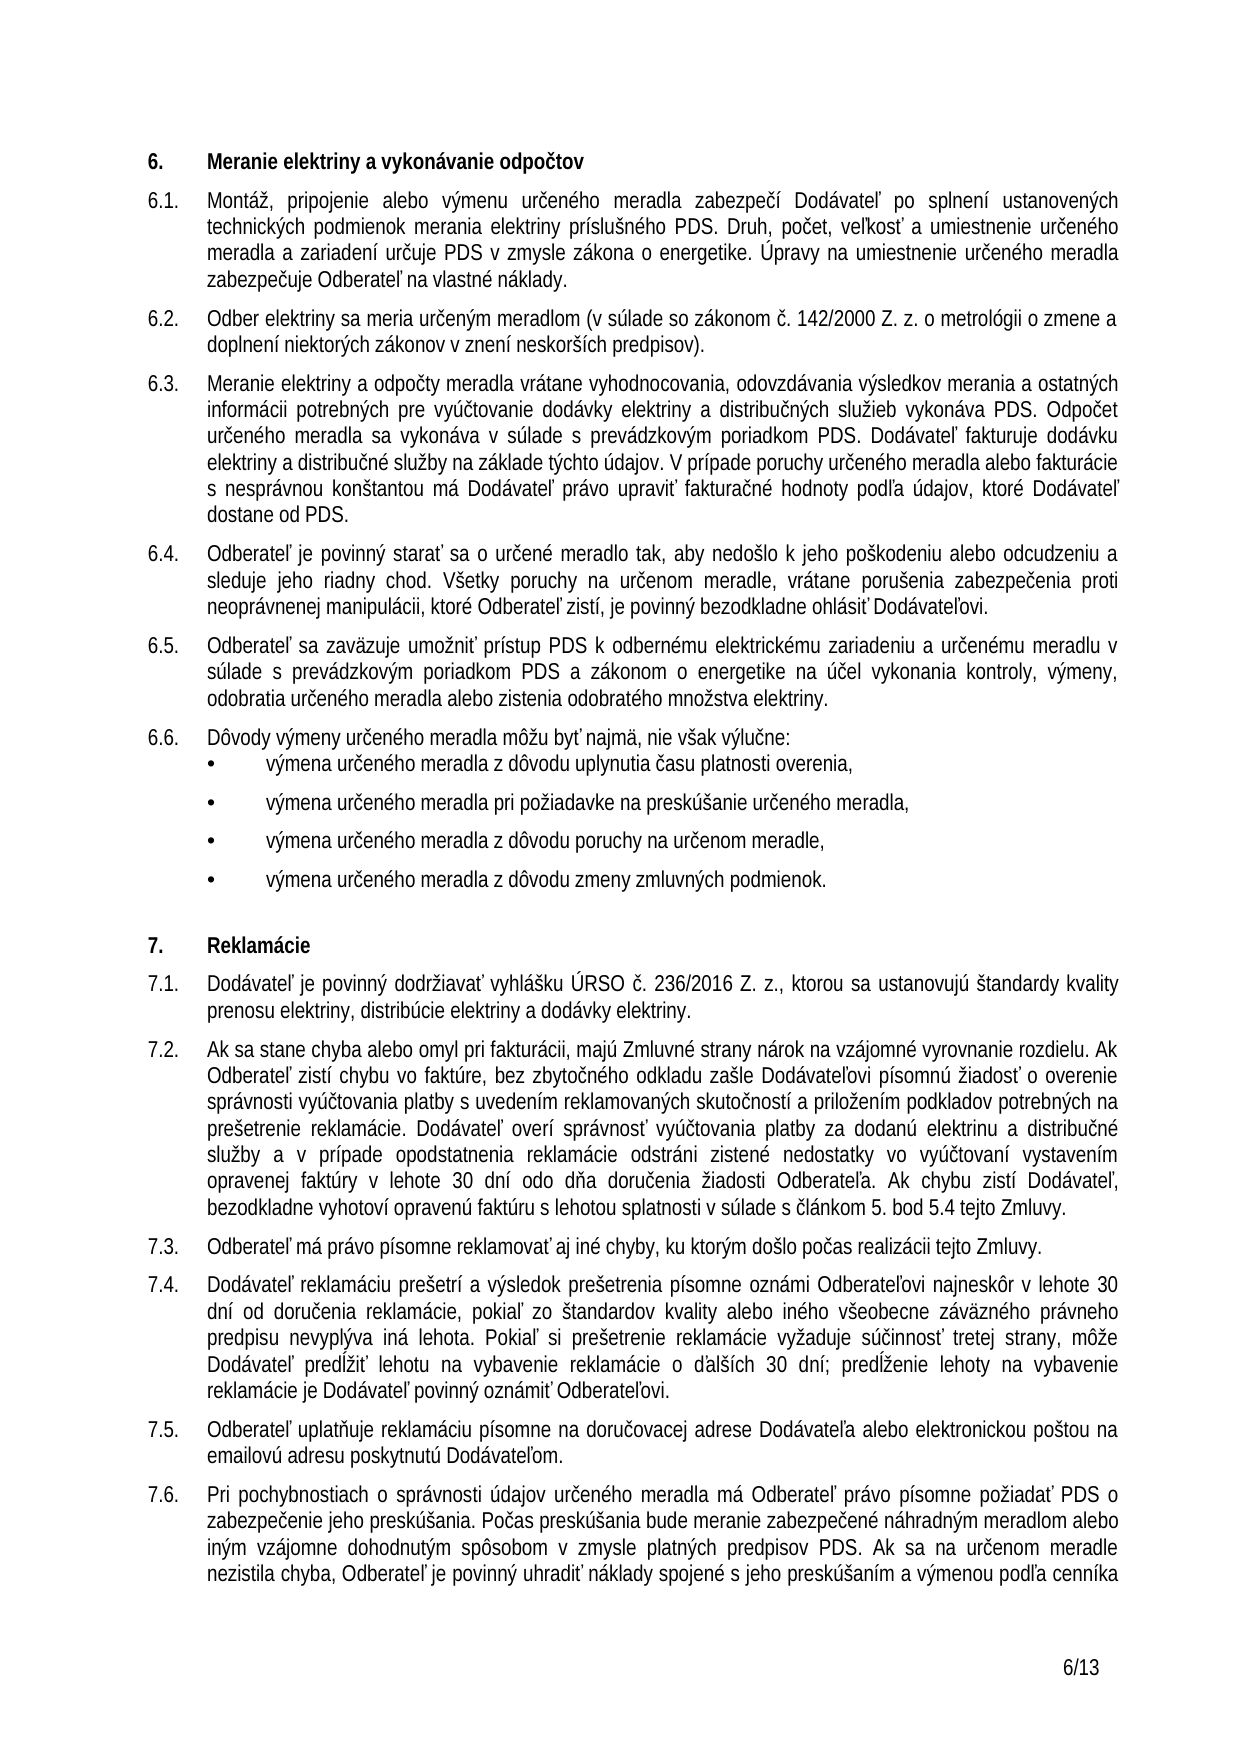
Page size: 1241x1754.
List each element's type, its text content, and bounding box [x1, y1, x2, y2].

list Montáž, pripojenie alebo výmenu určeného meradla zabezpečí Dodávateľ po splnení ustanovených technických podmienok merania elektriny príslušného PDS. Druh, počet, veľkosť a umiestnenie určeného meradla a zariadení určuje PDS v zmysle zákona o energetike. Úpravy na umiestnenie určeného meradla zabezpečuje Odberateľ na vlastné náklady. [148, 187, 1119, 292]
list Reklamácie [148, 932, 1119, 958]
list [148, 1481, 1119, 1586]
list Ak sa stane chyba alebo omyl pri fakturácii, majú Zmluvné strany nárok na vzájomné vyrovnanie rozdielu. Ak Odberateľ zistí chybu vo faktúre, bez zbytočného odkladu zašle Dodávateľovi písomnú žiadosť o overenie správnosti vyúčtovania platby s uvedením reklamovaných skutočností a priložením podkladov potrebných na prešetrenie reklamácie. Dodávateľ overí správnosť vyúčtovania platby za dodanú elektrinu a distribučné služby a v prípade opodstatnenia reklamácie odstráni zistené nedostatky vo vyúčtovaní vystavením opravenej faktúry v lehote 30 dní odo dňa doručenia žiadosti Odberateľa. Ak chybu zistí Dodávateľ, bezodkladne vyhotoví opravenú faktúru s lehotou splatnosti v súlade s článkom 5. bod 5.4 tejto Zmluvy. [148, 1036, 1119, 1220]
list Odberateľ je povinný starať sa o určené meradlo tak, aby nedošlo k jeho poškodeniu alebo odcudzeniu a sleduje jeho riadny chod. Všetky poruchy na určenom meradle, vrátane porušenia zabezpečenia proti neoprávnenej manipulácii, ktoré Odberateľ zistí, je povinný bezodkladne ohlásiť Dodávateľovi. [148, 540, 1119, 619]
list Dodávateľ reklamáciu prešetrí a výsledok prešetrenia písomne oznámi Odberateľovi najneskôr v lehote 30 dní od doručenia reklamácie, pokiaľ zo štandardov kvality alebo iného všeobecne záväzného právneho predpisu nevyplýva iná lehota. Pokiaľ si prešetrenie reklamácie vyžaduje súčinnosť tretej strany, môže Dodávateľ predĺžiť lehotu na vybavenie reklamácie o ďalších 30 dní; predĺženie lehoty na vybavenie reklamácie je Dodávateľ povinný oznámiť Odberateľovi. [148, 1271, 1119, 1403]
list Dôvody výmeny určeného meradla môžu byť najmä, nie však výlučne: [148, 723, 1119, 750]
list Meranie elektriny a odpočty meradla vrátane vyhodnocovania, odovzdávania výsledkov merania a ostatných informácii potrebných pre vyúčtovanie dodávky elektriny a distribučných služieb vykonáva PDS. Odpočet určeného meradla sa vykonáva v súlade s prevádzkovým poriadkom PDS. Dodávateľ fakturuje dodávku elektriny a distribučné služby na základe týchto údajov. V prípade poruchy určeného meradla alebo fakturácie s nesprávnou konštantou má Dodávateľ právo upraviť fakturačné hodnoty podľa údajov, ktoré Dodávateľ dostane od PDS. [148, 370, 1119, 528]
list výmena určeného meradla pri požiadavke na preskúšanie určeného meradla, [207, 789, 1119, 815]
list výmena určeného meradla z dôvodu uplynutia času platnosti overenia, [207, 750, 1119, 776]
list Odber elektriny sa meria určeným meradlom (v súlade so zákonom č. 142/2000 Z. z. o metrológii o zmene a doplnení niektorých zákonov v znení neskorších predpisov). [148, 304, 1119, 357]
list Odberateľ uplatňuje reklamáciu písomne na doručovacej adrese Dodávateľa alebo elektronickou poštou na emailovú adresu poskytnutú Dodávateľom. [148, 1416, 1119, 1468]
list Meranie elektriny a vykonávanie odpočtov [148, 148, 1119, 174]
list Dodávateľ je povinný dodržiavať vyhlášku ÚRSO č. 236/2016 Z. z., ktorou sa ustanovujú štandardy kvality prenosu elektriny, distribúcie elektriny a dodávky elektriny. [148, 970, 1119, 1023]
list Odberateľ sa zaväzuje umožniť prístup PDS k odbernému elektrickému zariadeniu a určenému meradlu v súlade s prevádzkovým poriadkom PDS a zákonom o energetike na účel vykonania kontroly, výmeny, odobratia určeného meradla alebo zistenia odobratého množstva elektriny. [148, 632, 1119, 711]
list výmena určeného meradla z dôvodu poruchy na určenom meradle, [207, 827, 1119, 854]
list výmena určeného meradla z dôvodu zmeny zmluvných podmienok. [207, 866, 1119, 893]
list Odberateľ má právo písomne reklamovať aj iné chyby, ku ktorým došlo počas realizácii tejto Zmluvy. [148, 1233, 1119, 1259]
